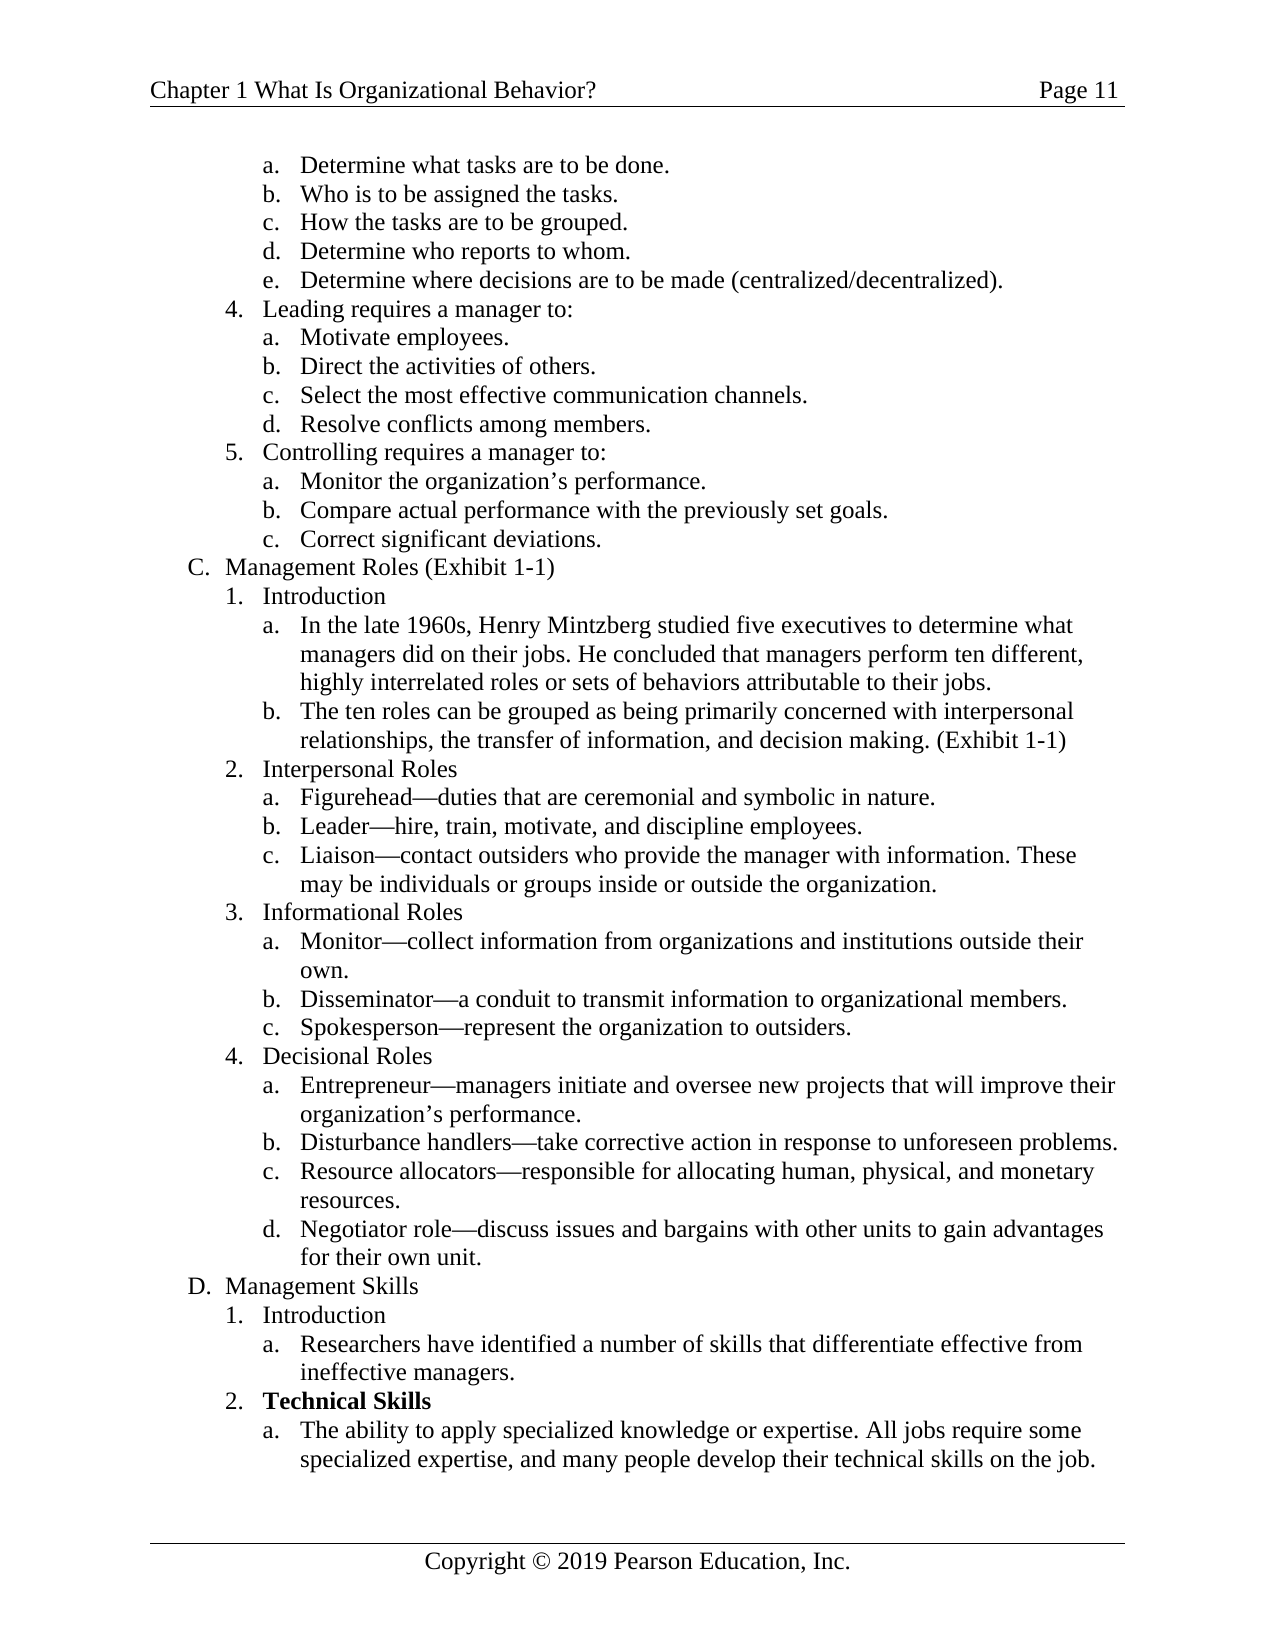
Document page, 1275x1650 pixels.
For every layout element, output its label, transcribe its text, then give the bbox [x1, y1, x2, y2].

list Figurehead—duties that are ceremonial and symbolic in nature. [262, 782, 1125, 811]
list Determine where decisions are to be made (centralized/decentralized). [262, 265, 1125, 294]
list Leader—hire, train, motivate, and discipline employees. [262, 811, 1125, 840]
list Spokesperson—represent the organization to outsiders. [262, 1012, 1125, 1041]
list Disseminator—a conduit to transmit information to organizational members. [262, 984, 1125, 1012]
list Monitor—collect information from organizations and institutions outside their own. [262, 926, 1125, 984]
list Decisional Roles [244, 1041, 1125, 1070]
list Resolve conflicts among members. [262, 409, 1125, 437]
list Introduction [244, 581, 1125, 610]
list Interpersonal Roles [244, 754, 1125, 782]
list Resource allocators—responsible for allocating human, physical, and monetary resources. [262, 1156, 1125, 1214]
list Disturbance handlers—take corrective action in response to unforeseen problems. [262, 1127, 1125, 1156]
list The ten roles can be grouped as being primarily concerned with interpersonal relationships, the transfer of information, and decision making. (Exhibit 1-1) [262, 696, 1125, 754]
list Management Skills [187, 1271, 1125, 1300]
list Determine what tasks are to be done. [262, 150, 1125, 179]
list Negotiator role—discuss issues and bargains with other units to gain advantages for their own unit. [262, 1214, 1125, 1271]
list Monitor the organization’s performance. [262, 466, 1125, 495]
list Introduction [244, 1300, 1125, 1329]
list How the tasks are to be grouped. [262, 207, 1125, 236]
list Determine who reports to whom. [262, 236, 1125, 265]
list Controlling requires a manager to: [244, 437, 1125, 466]
list In the late 1960s, Henry Mintzberg studied five executives to determine what managers did on their jobs. He concluded that managers perform ten different, highly interrelated roles or sets of behaviors attributable to their jobs. [262, 610, 1125, 696]
list Liaison—contact outsiders who provide the manager with information. These may be individuals or groups inside or outside the organization. [262, 840, 1125, 897]
list Compare actual performance with the previously set goals. [262, 495, 1125, 524]
list Who is to be assigned the tasks. [262, 179, 1125, 207]
list Select the most effective communication channels. [262, 380, 1125, 409]
list Technical Skills [244, 1386, 1125, 1415]
list Informational Roles [244, 897, 1125, 926]
list Motivate employees. [262, 322, 1125, 351]
list Correct significant deviations. [262, 524, 1125, 552]
list Direct the activities of others. [262, 351, 1125, 380]
list Entrepreneur—managers initiate and oversee new projects that will improve their organization’s performance. [262, 1070, 1125, 1127]
list Leading requires a manager to: [244, 294, 1125, 322]
list Management Roles (Exhibit 1-1) [187, 552, 1125, 581]
list Researchers have identified a number of skills that differentiate effective from ineffective managers. [262, 1329, 1125, 1386]
list The ability to apply specialized knowledge or expertise. All jobs require some specialized expertise, and many people develop their technical skills on the job. [262, 1415, 1125, 1472]
